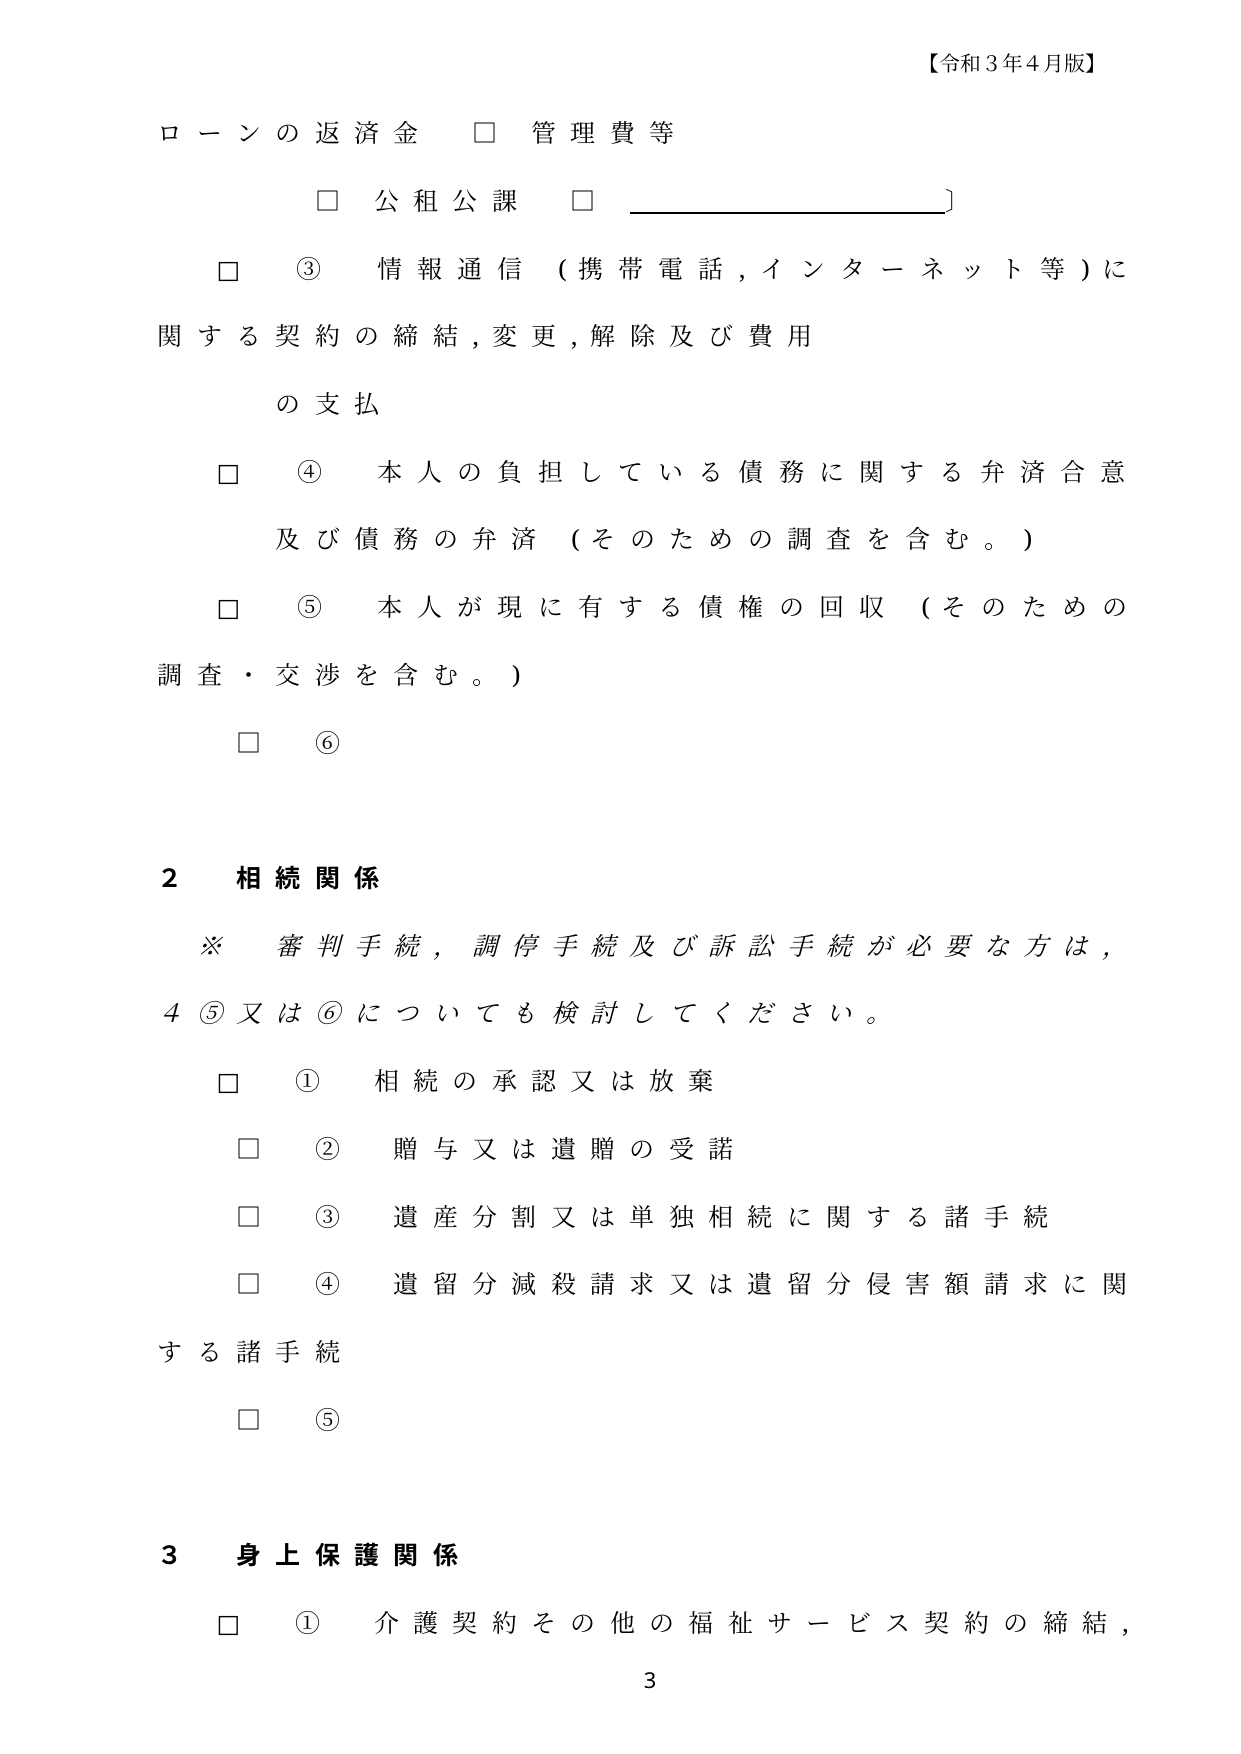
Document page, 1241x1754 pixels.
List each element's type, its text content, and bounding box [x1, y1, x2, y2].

text ※ 審判手続，調停手続及び訴訟手続が必要な方は，４⑤又は⑥についても検討してください。 [157, 911, 1142, 1046]
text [157, 1588, 1142, 1655]
text □ ⑤ 本人が現に有する債権の回収 (そのための調査・交渉を含む。) [157, 572, 1142, 707]
text の支払 [157, 369, 1142, 437]
text □ ③ 情報通信 (携帯電話, インターネット等) に関する契約の締結, 変更, 解除及び費用 [157, 233, 1142, 369]
text □ ③ 遺産分割又は単独相続に関する諸手続 [157, 1181, 1142, 1249]
text ３ 身上保護関係 [157, 1520, 1142, 1588]
text □ ⑤ [157, 1384, 1142, 1452]
text □ ② 贈与又は遺贈の受諾 [157, 1114, 1142, 1181]
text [157, 98, 1142, 166]
text □ ⑥ [157, 707, 1142, 775]
text □ ④ 遺留分減殺請求又は遺留分侵害額請求に関する諸手続 [157, 1249, 1142, 1384]
text ２ 相続関係 [157, 843, 1142, 911]
text □ 公租公課 □ 〕 [157, 166, 1142, 233]
text □ ① 相続の承認又は放棄 [157, 1046, 1142, 1114]
text □ ④ 本人の負担している債務に関する弁済合意及び債務の弁済 (そのための調査を含む。) [201, 437, 1142, 572]
